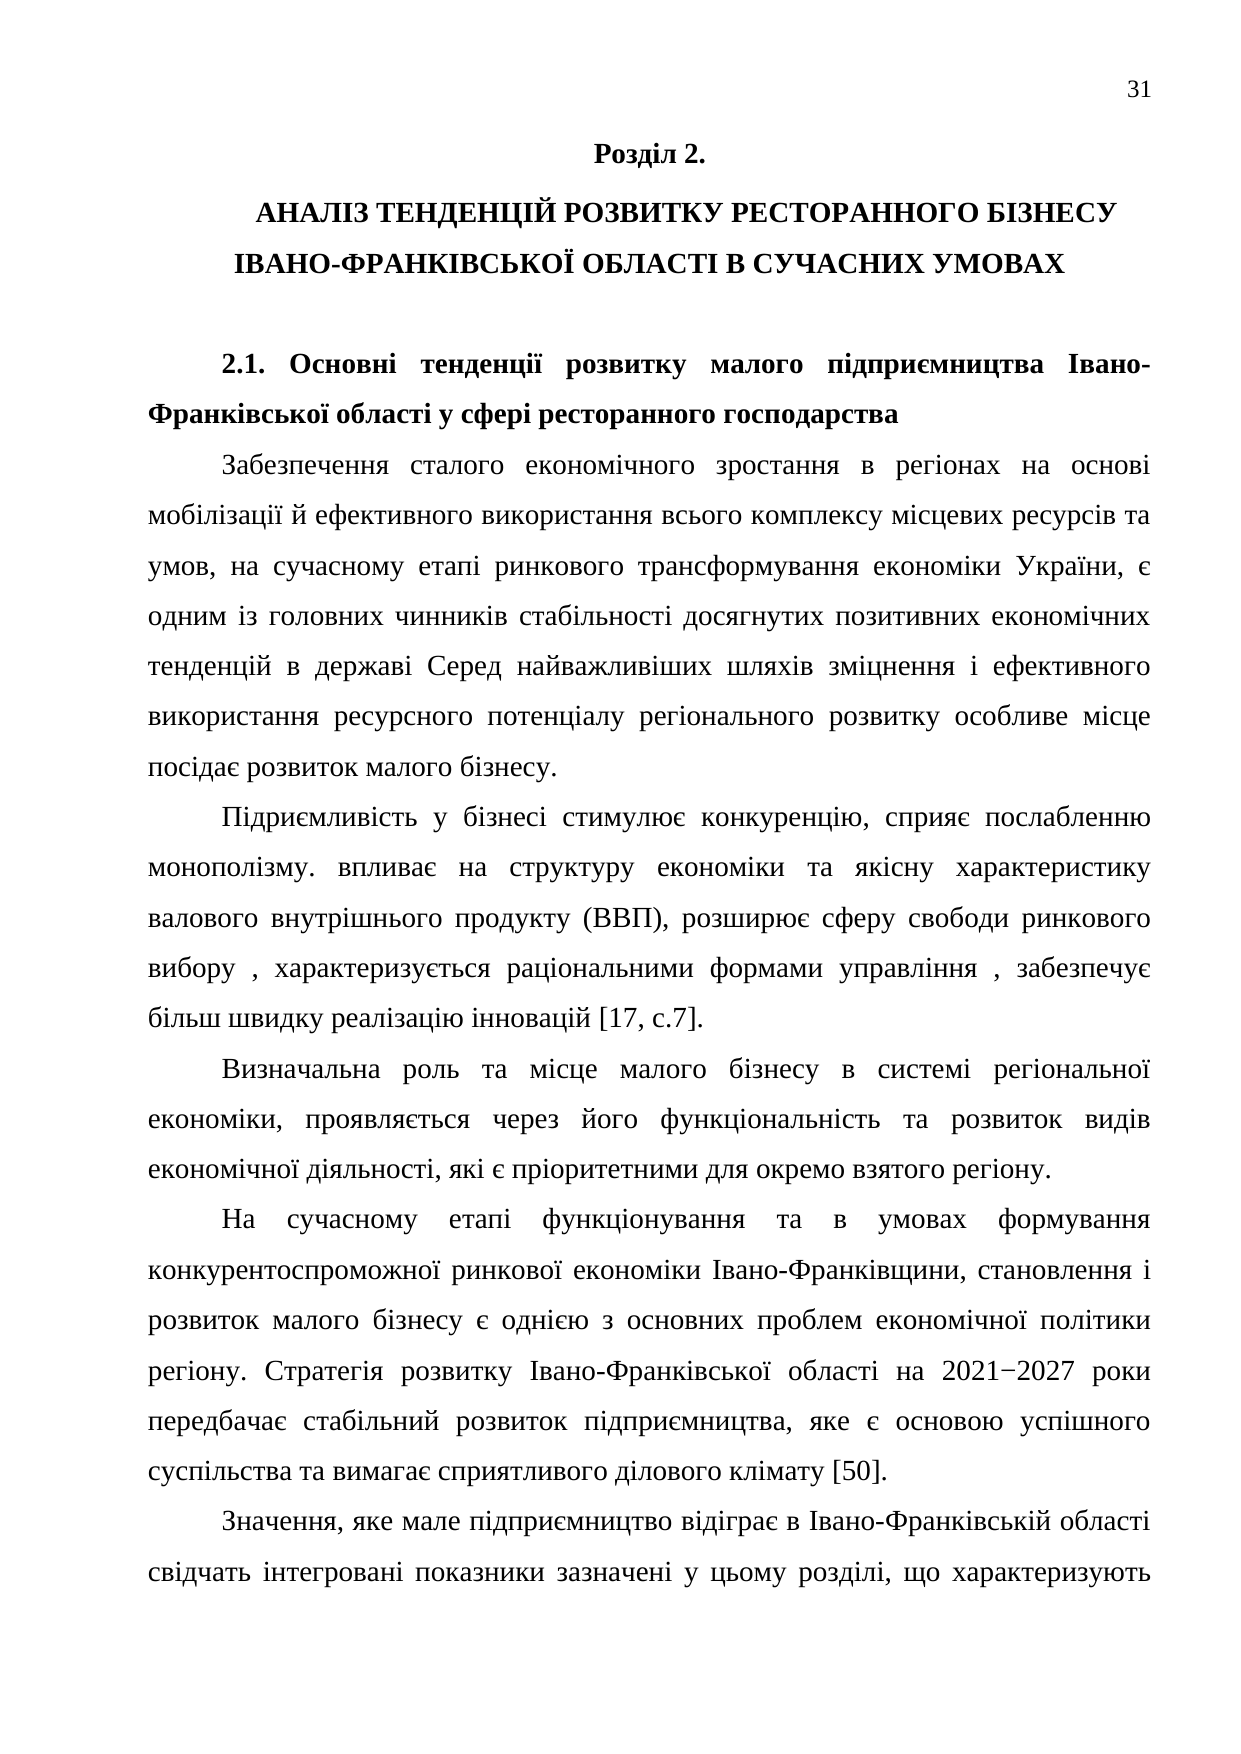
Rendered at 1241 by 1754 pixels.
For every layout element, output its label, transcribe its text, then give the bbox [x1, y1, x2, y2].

text Забезпечення сталого економічного зростання в регіонах на основі мобілізації й ефективного використання всього комплексу місцевих ресурсів та умов, на сучасному етапі ринкового трансформування економіки України, є одним із головних чинників стабільності досягнутих позитивних економічних тенденцій в державі Серед найважливіших шляхів зміцнення і ефективного використання ресурсного потенціалу регіонального розвитку особливе місце посідає розвиток малого бізнесу. [148, 447, 1152, 782]
text 2.1. Основні тенденції розвитку малого підприємництва Івано-Франківської області у сфері ресторанного господарства [148, 346, 1152, 430]
text Визначальна роль та місце малого бізнесу в системі регіональної економіки, проявляється через його функціональність та розвиток видів економічної діяльності, які є пріоритетними для окремо взятого регіону. [148, 1051, 1152, 1185]
text Розділ 2. [148, 136, 1152, 169]
text На сучасному етапі функціонування та в умовах формування конкурентоспроможної ринкової економіки Івано-Франківщини, становлення і розвиток малого бізнесу є однією з основних проблем економічної політики регіону. Стратегія розвитку Івано-Франківської області на 2021−2027 роки передбачає стабільний розвиток підприємництва, яке є основою успішного суспільства та вимагає сприятливого ділового клімату [50]. [148, 1202, 1152, 1487]
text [148, 1503, 1152, 1587]
text Підриємливість у бізнесі стимулює конкуренцію, сприяє послабленню монополізму. впливає на структуру економіки та якісну характеристику валового внутрішнього продукту (ВВП), розширює сферу свободи ринкового вибору , характеризується раціональними формами управління , забезпечує більш швидку реалізацію інновацій [17, с.7]. [148, 799, 1152, 1034]
text АНАЛІЗ ТЕНДЕНЦІЙ РОЗВИТКУ РЕСТОРАННОГО БІЗНЕСУ ІВАНО-ФРАНКІВСЬКОЇ ОБЛАСТІ В СУЧАСНИХ УМОВАХ [148, 195, 1152, 279]
